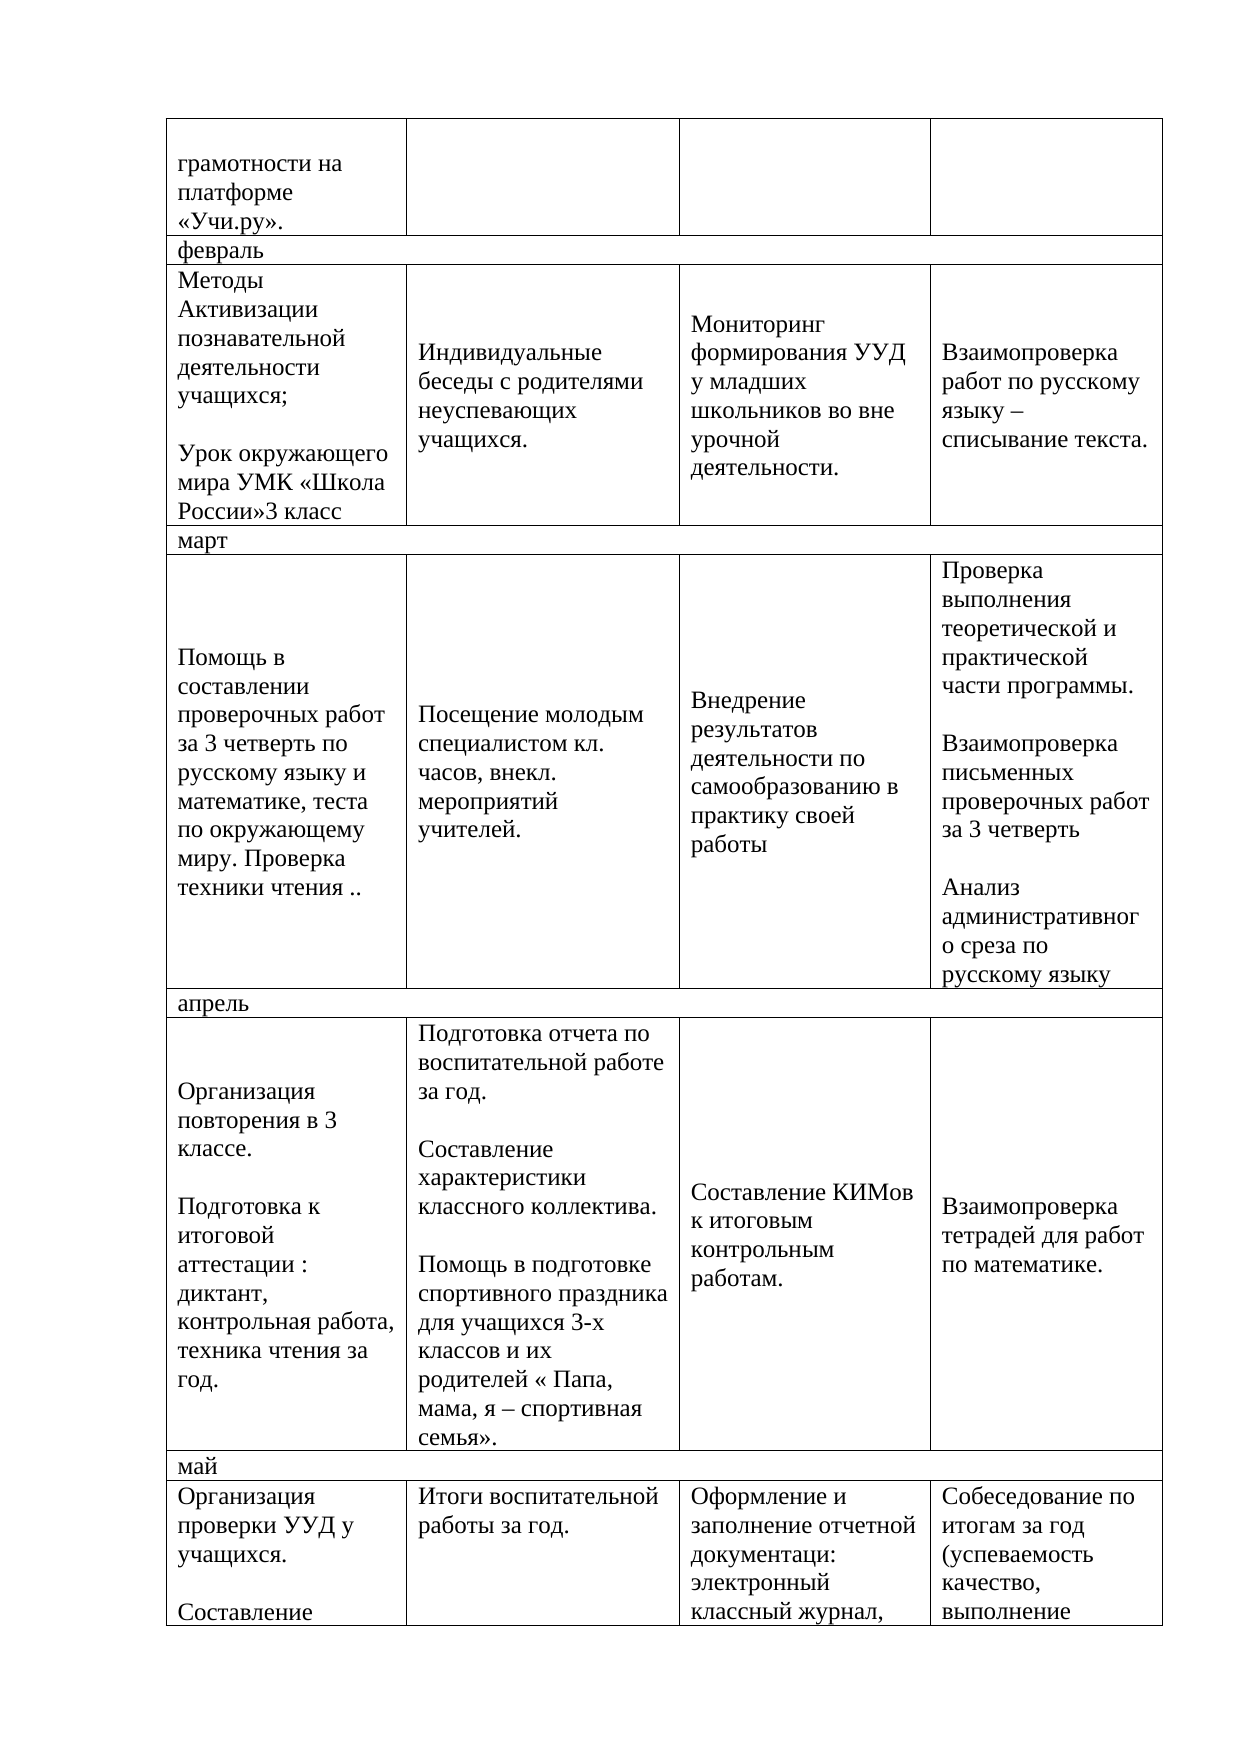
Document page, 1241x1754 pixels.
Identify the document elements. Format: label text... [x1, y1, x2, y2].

table_cell Проверка выполнения теоретической и практической части программы. Взаимопроверка письменных проверочных работ за 3 четверть Анализ административного среза по русскому языку [931, 555, 1162, 987]
table_cell Взаимопроверка работ по русскому языку – списывание текста. [931, 265, 1162, 524]
table_cell март [167, 526, 1162, 554]
table_cell Методы Активизации познавательной деятельности учащихся; Урок окружающего мира УМК «Школа России»3 класс [167, 265, 406, 524]
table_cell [931, 119, 1162, 234]
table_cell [407, 1481, 679, 1625]
table_cell февраль [167, 236, 1162, 264]
table_cell Составление КИМов к итоговым контрольным работам. [680, 1018, 930, 1450]
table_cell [167, 1481, 406, 1625]
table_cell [167, 119, 406, 234]
table_cell Посещение молодым специалистом кл. часов, внекл. мероприятий учителей. [407, 555, 679, 987]
table_cell Взаимопроверка тетрадей для работ по математике. [931, 1018, 1162, 1450]
table_cell Подготовка отчета по воспитательной работе за год. Составление характеристики классного коллектива. Помощь в подготовке спортивного праздника для учащихся 3-х классов и их родителей « Папа, мама, я – спортивная семья». [407, 1018, 679, 1450]
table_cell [680, 119, 930, 234]
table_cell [407, 119, 679, 234]
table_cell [680, 1481, 930, 1625]
table_cell май [167, 1451, 1162, 1480]
table_cell Помощь в составлении проверочных работ за 3 четверть по русскому языку и математике, теста по окружающему миру. Проверка техники чтения .. [167, 555, 406, 987]
table_cell Внедрение результатов деятельности по самообразованию в практику своей работы [680, 555, 930, 987]
table_cell апрель [167, 989, 1162, 1017]
table_cell Индивидуальные беседы с родителями неуспевающих учащихся. [407, 265, 679, 524]
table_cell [931, 1481, 1162, 1625]
table_cell Мониторинг формирования УУД у младших школьников во вне урочной деятельности. [680, 265, 930, 524]
table_cell Организация повторения в 3 классе. Подготовка к итоговой аттестации : диктант, контрольная работа, техника чтения за год. [167, 1018, 406, 1450]
